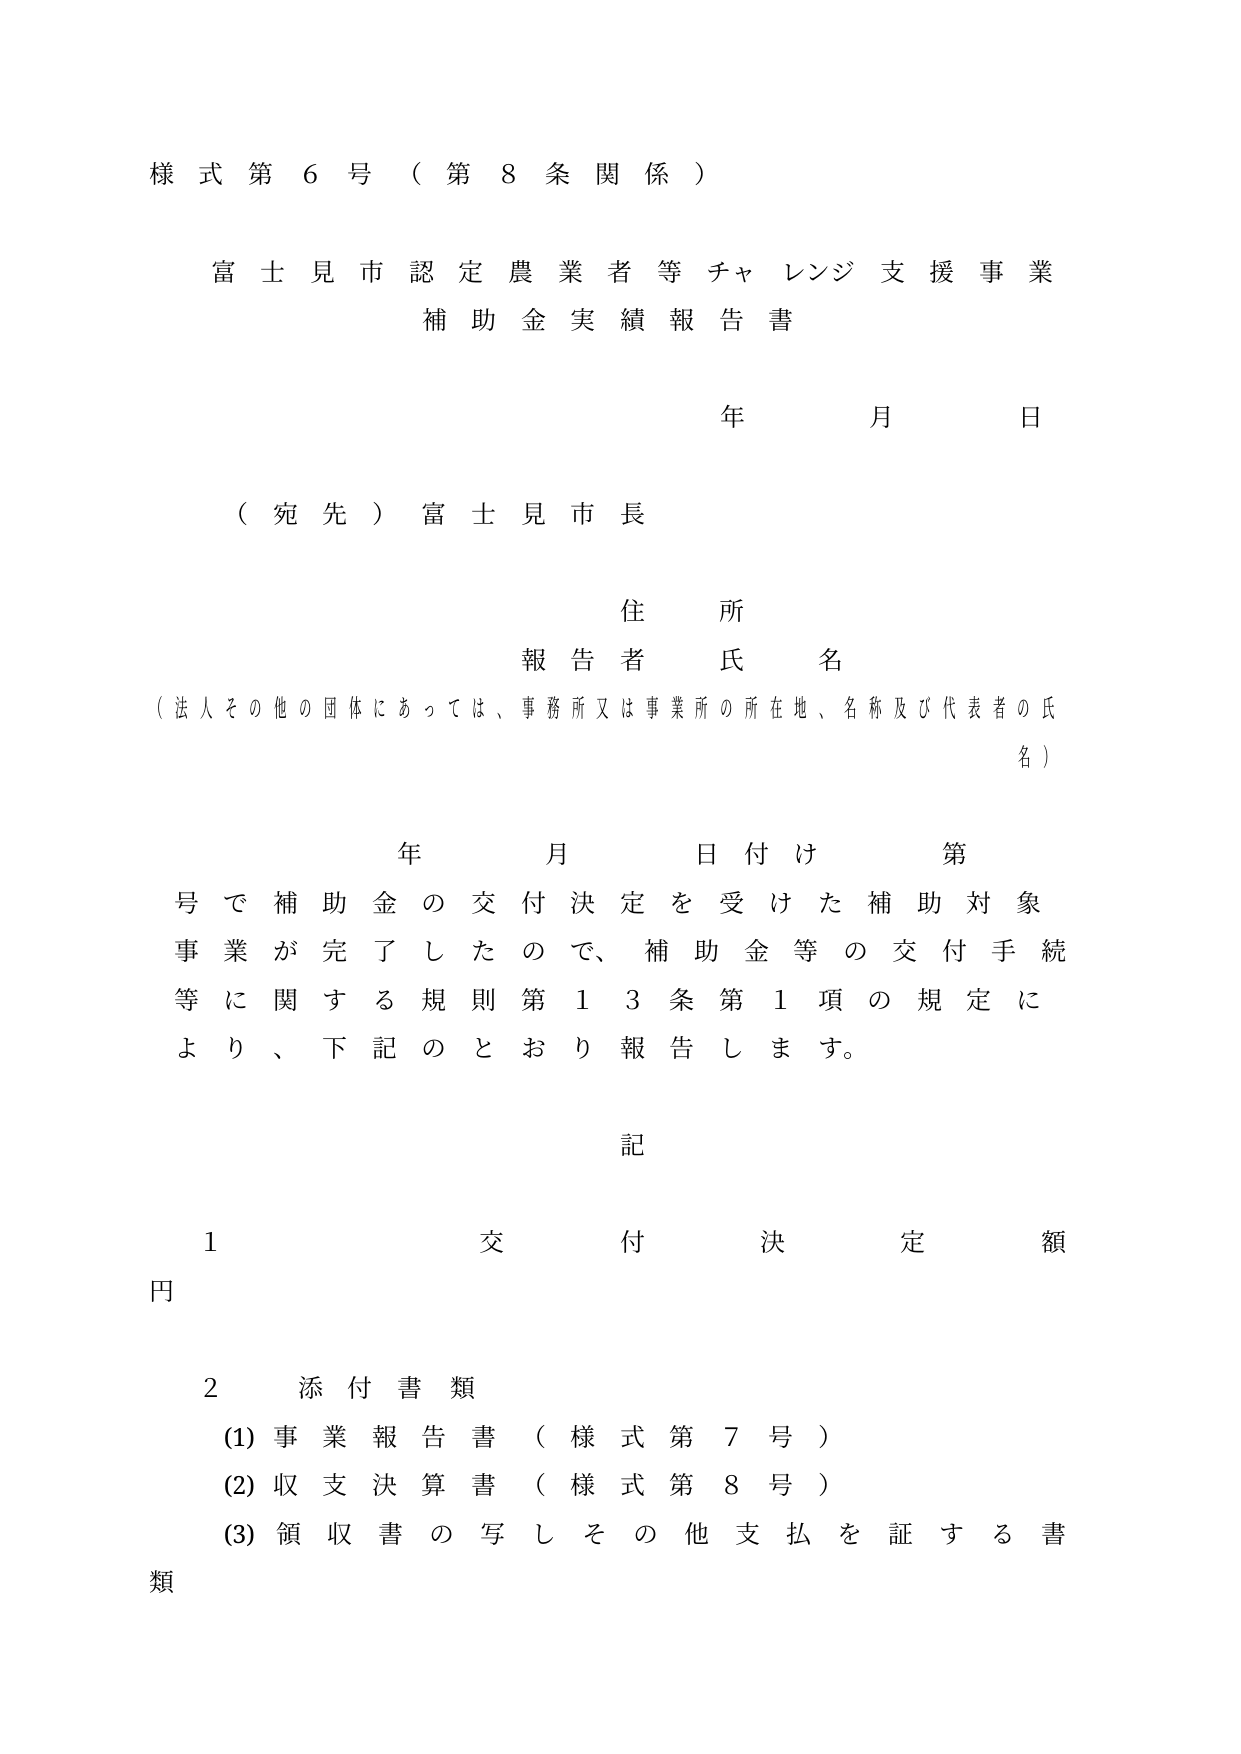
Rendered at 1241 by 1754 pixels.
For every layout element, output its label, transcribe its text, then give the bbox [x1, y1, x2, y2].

text ２ 添付書類 [149, 1362, 1091, 1411]
text 住 所 [149, 586, 1091, 634]
text 年 月 日付け 第 号で補助金の交付決定を受けた補助対象事業が完了したので、補助金等の交付手続等に関する規則第１３条第１項の規定により、下記のとおり報告します。 [174, 828, 1091, 1071]
text 様式第６号（第８条関係） [149, 149, 1091, 197]
text （法人その他の団体にあっては、事務所又は事業所の所在地、名称及び代表者の氏名） [149, 683, 1068, 780]
text 記 [149, 1120, 1091, 1168]
text 報告者 氏 名 [149, 634, 1091, 683]
text 年 月 日 [149, 392, 1067, 440]
text (3) 領収書の写しその他支払を証する書類 [149, 1508, 1091, 1605]
text 富士見市認定農業者等チャレンジ支援事業補助金実績報告書 [149, 246, 1091, 343]
text (2) 収支決算書（様式第８号） [149, 1459, 1091, 1508]
text （宛先）富士見市長 [149, 489, 1091, 537]
text １ 交付決定額 円 [149, 1217, 1091, 1314]
text (1) 事業報告書（様式第７号） [149, 1411, 1091, 1459]
